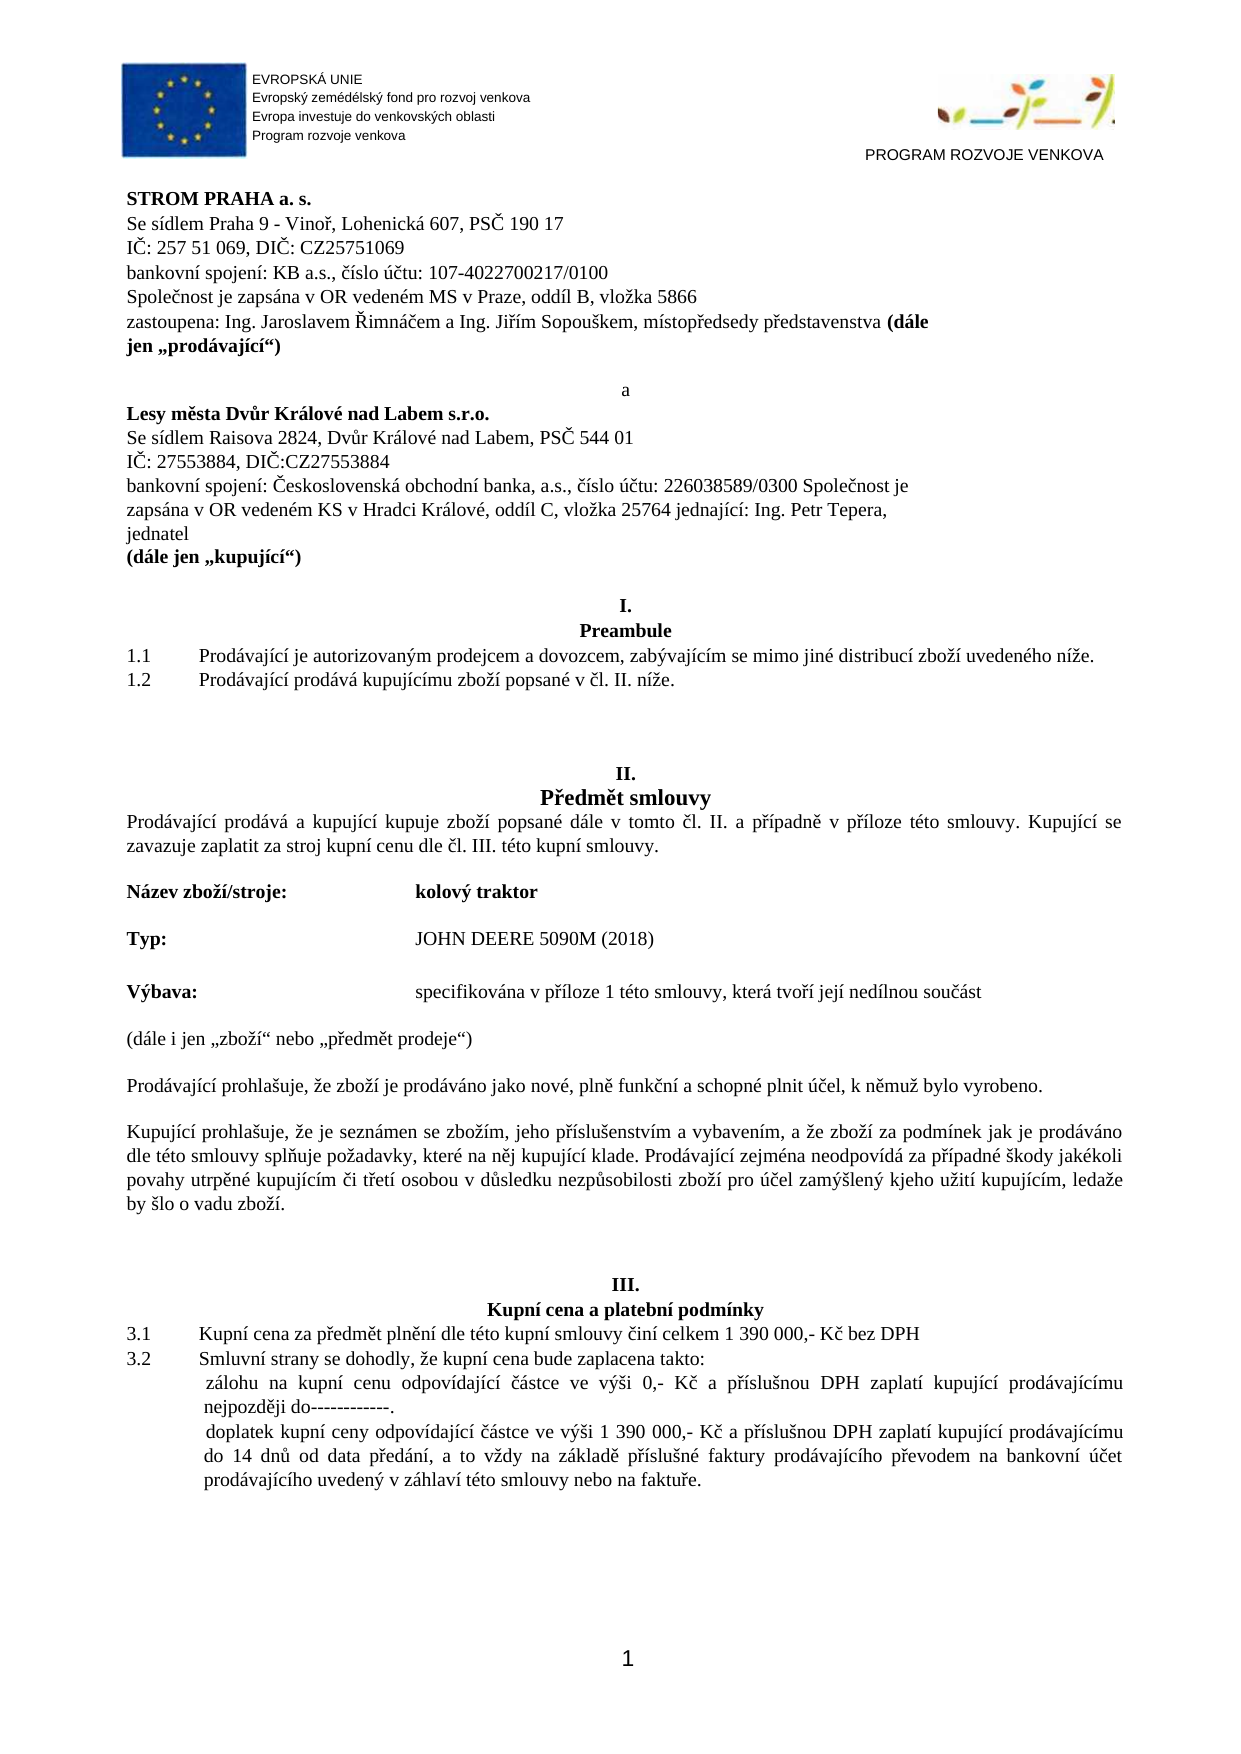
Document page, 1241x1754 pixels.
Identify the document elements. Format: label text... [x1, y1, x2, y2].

text Prodávající prodává a kupující kupuje zboží popsané dále v tomto čl. II. a případně v příloze této smlouvy. Kupující se zavazuje zaplatit za stroj kupní cenu dle čl. III. této kupní smlouvy. [126, 810, 1124, 856]
list Kupní cena za předmět plnění dle této kupní smlouvy činí celkem 1 390 000,- Kč bez DPH [126, 1322, 1124, 1345]
text Lesy města Dvůr Králové nad Labem s.r.o. [126, 402, 1124, 425]
text STROM PRAHA a. s. [126, 187, 1124, 210]
list Prodávající je autorizovaným prodejcem a dovozcem, zabývajícím se mimo jiné distribucí zboží uvedeného níže. [126, 643, 1124, 666]
picture [937, 74, 1115, 130]
text Typ: JOHN DEERE 5090M (2018) [126, 927, 1124, 950]
text III. [126, 1273, 1124, 1296]
text Výbava: specifikována v příloze 1 této smlouvy, která tvoří její nedílnou součást [126, 980, 1124, 1003]
text Se sídlem Praha 9 - Vinoř, Lohenická 607, PSČ 190 17 [126, 211, 1124, 234]
text Program rozvoje venkova [252, 128, 547, 143]
text doplatek kupní ceny odpovídající částce ve výši 1 390 000,- Kč a příslušnou DPH zaplatí kupující prodávajícímu do 14 dnů od data předání, a to vždy na základě příslušné faktury prodávajícího převodem na bankovní účet prodávajícího uvedený v záhlaví této smlouvy nebo na faktuře. [203, 1419, 1124, 1491]
text Název zboží/stroje: kolový traktor [126, 880, 1124, 903]
text a [126, 378, 1124, 401]
text zastoupena: Ing. Jaroslavem Řimnáčem a Ing. Jiřím Sopouškem, místopředsedy představenstva (dále jen „prodávající“) [126, 310, 929, 357]
text I. [126, 594, 1124, 617]
text IČ: 27553884, DIČ:CZ27553884 [126, 450, 1124, 473]
text bankovní spojení: Československá obchodní banka, a.s., číslo účtu: 226038589/0300 Společnost je zapsána v OR vedeném KS v Hradci Králové, oddíl C, vložka 25764 jednající: Ing. Petr Tepera, jednatel [126, 474, 929, 544]
text IČ: 257 51 069, DIČ: CZ25751069 [126, 236, 1124, 259]
text (dále i jen „zboží“ nebo „předmět prodeje“) [126, 1027, 1124, 1050]
text Evropa investuje do venkovských oblasti [252, 109, 547, 124]
text EVROPSKÁ UNIE [252, 71, 547, 87]
text bankovní spojení: KB a.s., číslo účtu: 107-4022700217/0100 [126, 261, 1124, 283]
picture [120, 62, 248, 159]
text 1 [621, 1645, 634, 1671]
text Kupní cena a platební podmínky [126, 1298, 1124, 1321]
text Společnost je zapsána v OR vedeném MS v Praze, oddíl B, vložka 5866 [126, 285, 1124, 308]
text Preambule [126, 619, 1124, 642]
text zálohu na kupní cenu odpovídající částce ve výši 0,- Kč a příslušnou DPH zaplatí kupující prodávajícímu nejpozději do . [203, 1371, 1124, 1418]
text Kupující prohlašuje, že je seznámen se zbožím, jeho příslušenstvím a vybavením, a že zboží za podmínek jak je prodáváno dle této smlouvy splňuje požadavky, které na něj kupující klade. Prodávající zejména neodpovídá za případné škody jakékoli povahy utrpěné kupujícím či třetí osobou v důsledku nezpůsobilosti zboží pro účel zamýšlený kjeho užití kupujícím, ledaže by šlo o vadu zboží. [126, 1120, 1124, 1215]
text Předmět smlouvy [126, 786, 1124, 810]
list Smluvní strany se dohodly, že kupní cena bude zaplacena takto: [126, 1346, 1124, 1369]
text Se sídlem Raisova 2824, Dvůr Králové nad Labem, PSČ 544 01 [126, 426, 1124, 449]
text II. [126, 762, 1124, 785]
list Prodávající prodává kupujícímu zboží popsané v čl. II. níže. [126, 668, 1124, 691]
text Prodávající prohlašuje, že zboží je prodáváno jako nové, plně funkční a schopné plnit účel, k němuž bylo vyrobeno. [126, 1074, 1124, 1096]
text PROGRAM ROZVOJE VENKOVA [126, 146, 1104, 164]
text (dále jen „kupující“) [126, 545, 1124, 568]
text Evropský zemédélský fond pro rozvoj venkova [252, 90, 547, 106]
